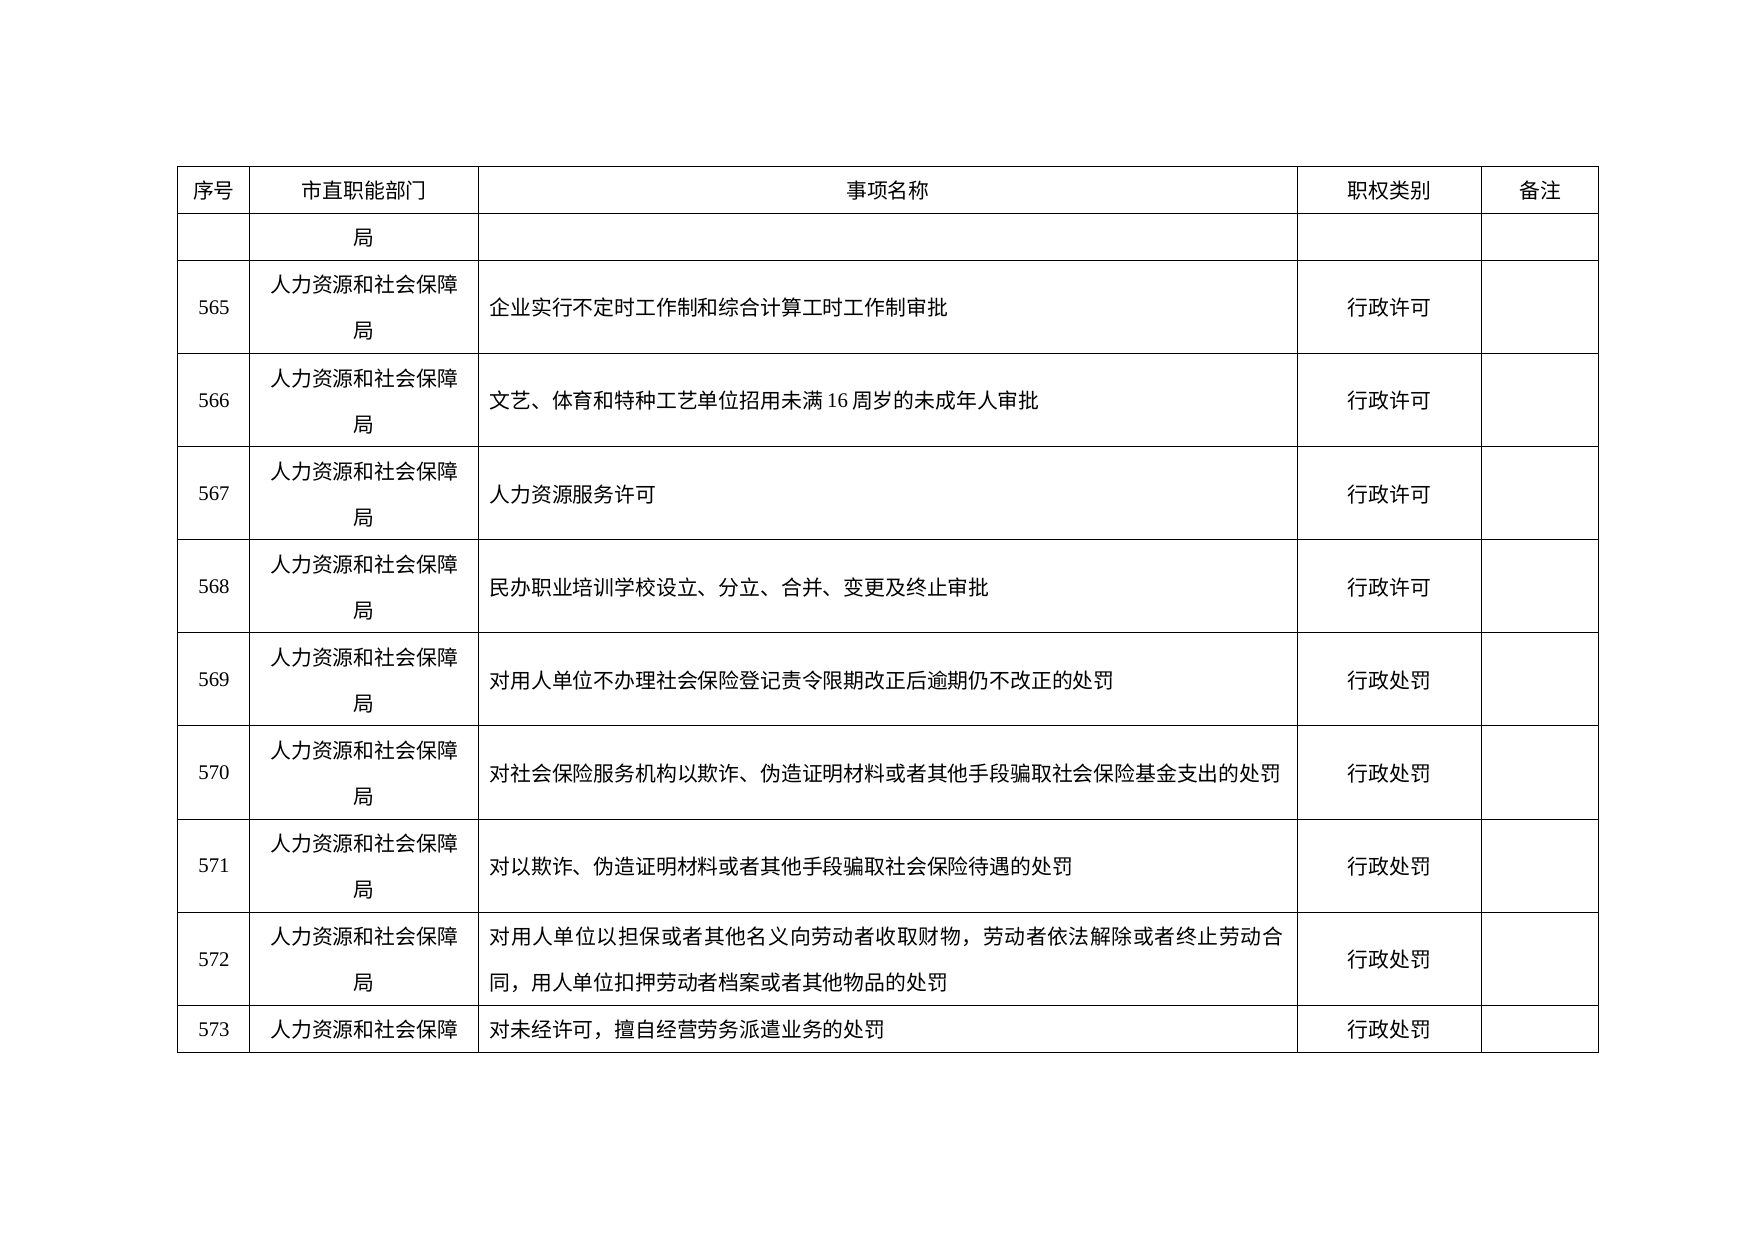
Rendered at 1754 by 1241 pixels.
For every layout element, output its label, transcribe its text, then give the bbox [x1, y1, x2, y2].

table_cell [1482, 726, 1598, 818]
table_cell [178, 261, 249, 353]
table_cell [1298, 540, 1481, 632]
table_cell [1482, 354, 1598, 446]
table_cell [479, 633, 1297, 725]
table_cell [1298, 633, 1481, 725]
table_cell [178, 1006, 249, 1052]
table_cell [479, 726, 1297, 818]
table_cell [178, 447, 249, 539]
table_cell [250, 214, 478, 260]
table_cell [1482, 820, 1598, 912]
table_header 职权类别 [1298, 167, 1481, 213]
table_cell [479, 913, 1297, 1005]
table_header 事项名称 [479, 167, 1297, 213]
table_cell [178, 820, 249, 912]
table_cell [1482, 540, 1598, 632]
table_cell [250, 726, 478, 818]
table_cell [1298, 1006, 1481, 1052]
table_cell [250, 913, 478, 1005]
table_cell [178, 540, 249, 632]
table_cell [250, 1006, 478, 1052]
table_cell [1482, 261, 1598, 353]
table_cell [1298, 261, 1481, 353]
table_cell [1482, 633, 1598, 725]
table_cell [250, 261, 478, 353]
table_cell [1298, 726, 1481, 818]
table_header 备注 [1482, 167, 1598, 213]
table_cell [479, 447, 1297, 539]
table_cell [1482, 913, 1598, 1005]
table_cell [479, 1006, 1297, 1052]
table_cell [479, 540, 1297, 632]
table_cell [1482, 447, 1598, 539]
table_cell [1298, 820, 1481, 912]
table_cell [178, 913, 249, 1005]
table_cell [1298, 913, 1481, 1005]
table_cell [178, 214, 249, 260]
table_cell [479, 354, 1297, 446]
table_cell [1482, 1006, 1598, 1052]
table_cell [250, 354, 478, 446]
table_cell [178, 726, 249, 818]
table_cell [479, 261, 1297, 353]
table_header 市直职能部门 [250, 167, 478, 213]
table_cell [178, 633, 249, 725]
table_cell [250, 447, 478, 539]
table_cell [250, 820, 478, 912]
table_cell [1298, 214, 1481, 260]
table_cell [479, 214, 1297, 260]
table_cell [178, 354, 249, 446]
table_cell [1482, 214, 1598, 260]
table_header 序号 [178, 167, 249, 213]
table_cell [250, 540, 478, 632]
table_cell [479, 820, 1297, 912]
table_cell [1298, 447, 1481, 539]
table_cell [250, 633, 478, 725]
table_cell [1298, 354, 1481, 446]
